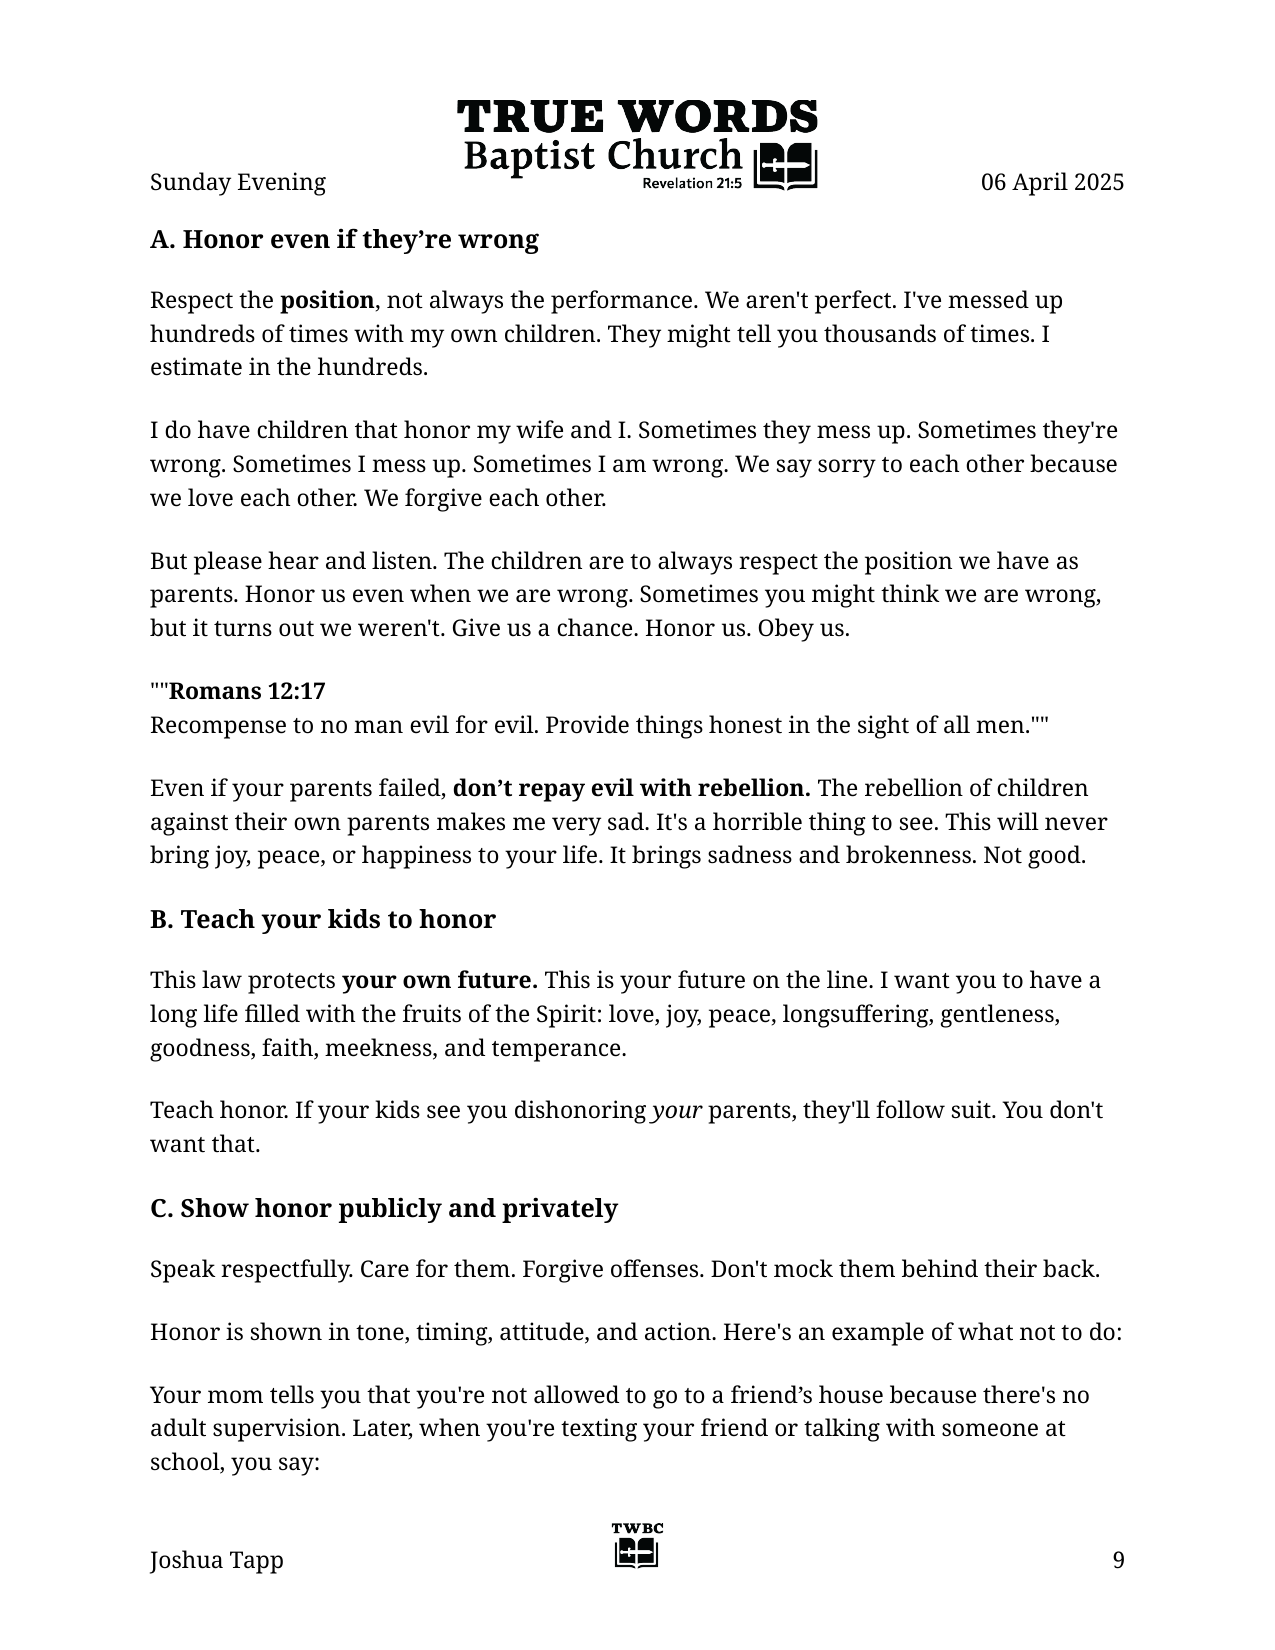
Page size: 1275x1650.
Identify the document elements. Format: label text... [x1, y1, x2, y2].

text Even if your parents failed, don’t repay evil with rebellion. The rebellion of children against their own parents makes me very sad. It's a horrible thing to see. This will never bring joy, peace, or happiness to your life. It brings sadness and brokenness. Not good. [150, 772, 1125, 871]
text Your mom tells you that you're not allowed to go to a friend’s house because there's no adult supervision. Later, when you're texting your friend or talking with someone at school, you say: [150, 1379, 1125, 1477]
subtitle A. Honor even if they’re wrong [150, 222, 1125, 256]
subtitle B. Teach your kids to honor [150, 902, 1125, 936]
text But please hear and listen. The children are to always respect the position we have as parents. Honor us even when we are wrong. Sometimes you might think we are wrong, but it turns out we weren't. Give us a chance. Honor us. Obey us. [150, 545, 1125, 643]
text Respect the position, not always the performance. We aren't perfect. I've messed up hundreds of times with my own children. They might tell you thousands of times. I estimate in the hundreds. [150, 284, 1125, 383]
text Teach honor. If your kids see you dishonoring your parents, they'll follow suit. You don't want that. [150, 1094, 1125, 1159]
picture [611, 1523, 664, 1569]
text Honor is shown in tone, timing, attitude, and action. Here's an example of what not to do: [150, 1316, 1125, 1347]
text ""Romans 12:17 Recompense to no man evil for evil. Provide things honest in the sight of all men."" [150, 675, 1125, 740]
text I do have children that honor my wife and I. Sometimes they mess up. Sometimes they're wrong. Sometimes I mess up. Sometimes I am wrong. We say sorry to each other because we love each other. We forgive each other. [150, 414, 1125, 513]
text This law protects your own future. This is your future on the line. I want you to have a long life filled with the fruits of the Spirit: love, joy, peace, longsuffering, gentleness, goodness, faith, meekness, and temperance. [150, 964, 1125, 1063]
text Speak respectfully. Care for them. Forgive offenses. Don't mock them behind their back. [150, 1253, 1125, 1284]
subtitle C. Show honor publicly and privately [150, 1191, 1125, 1225]
picture [457, 100, 818, 191]
